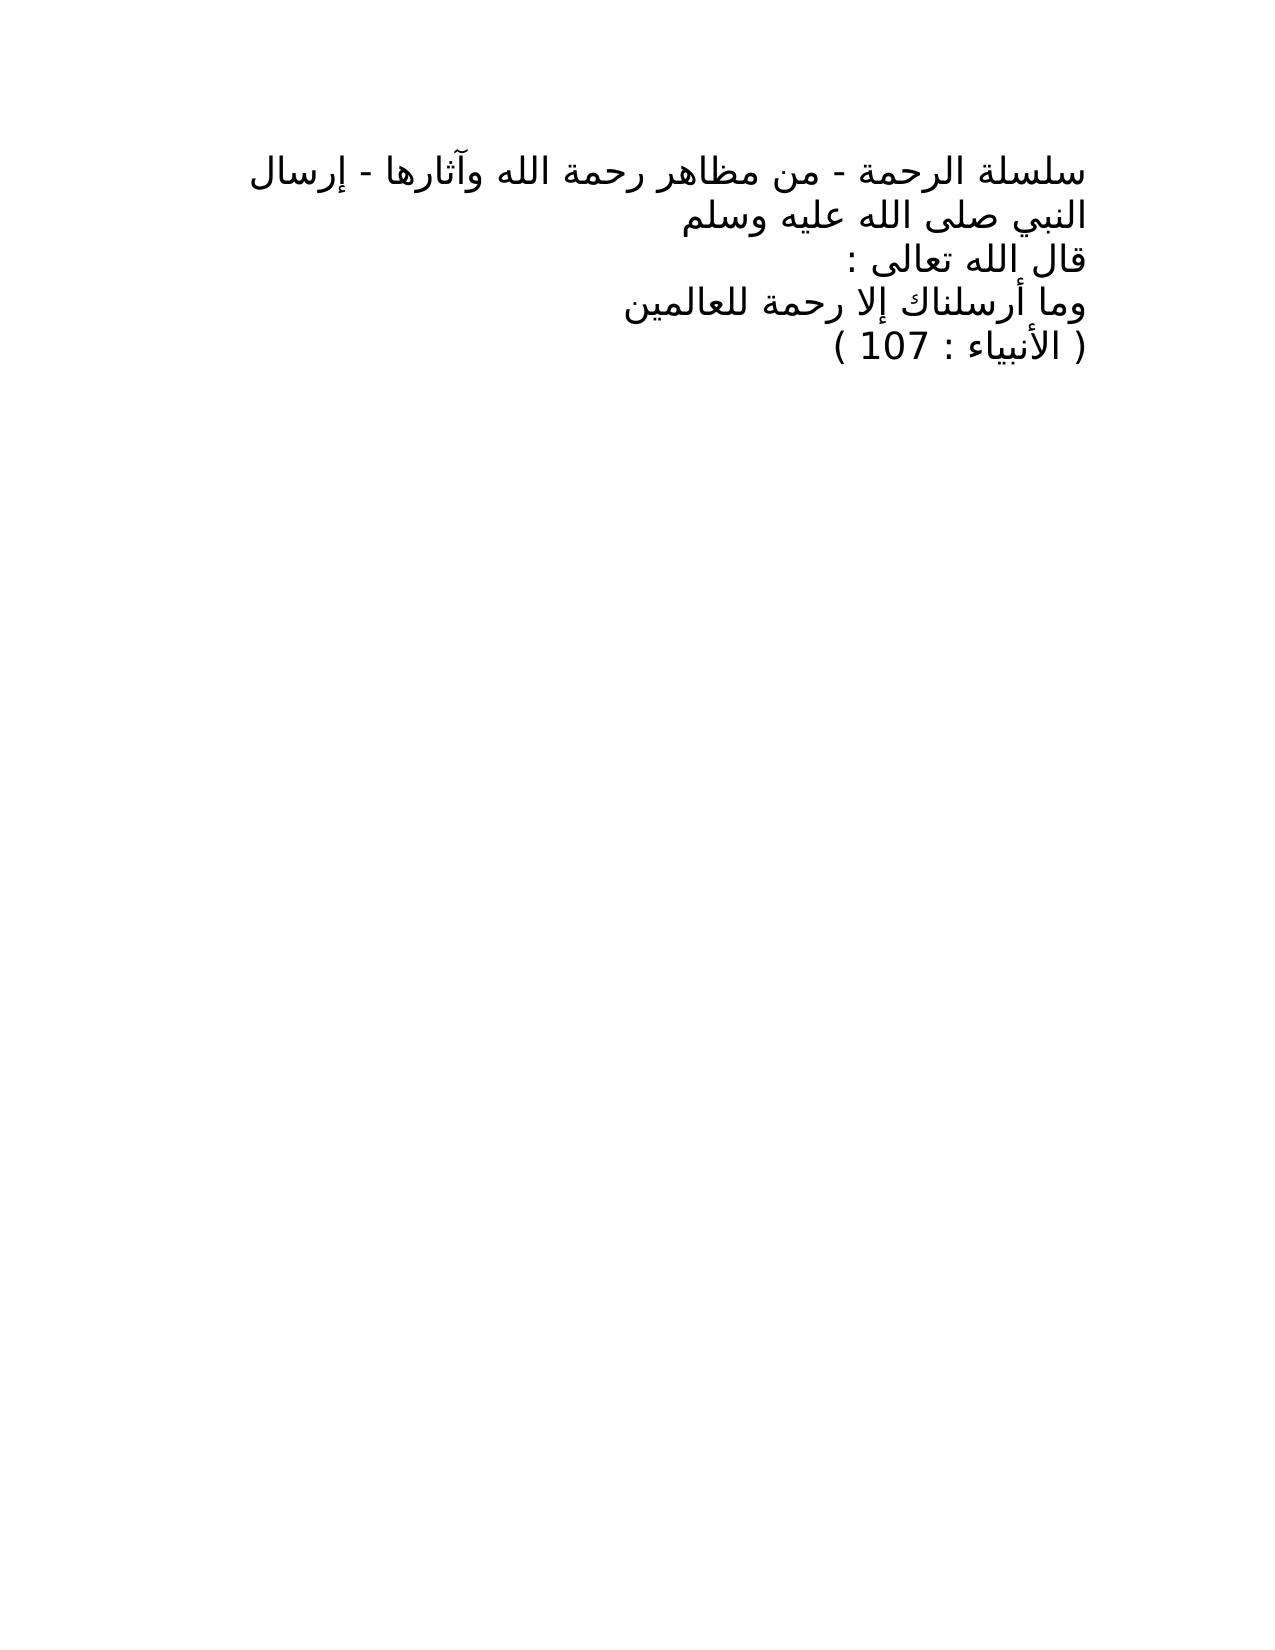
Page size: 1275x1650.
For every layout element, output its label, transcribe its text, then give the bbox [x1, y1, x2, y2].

text سلسلة الرحمة - من مظاهر رحمة الله وآثارها - إرسال النبي صلى الله عليه وسلم [187, 150, 1087, 237]
text وما أرسلناك إلا رحمة للعالمين [187, 281, 1087, 324]
text ( الأنبياء : 107 ) [187, 324, 1087, 368]
text قال الله تعالى : [187, 237, 1087, 281]
